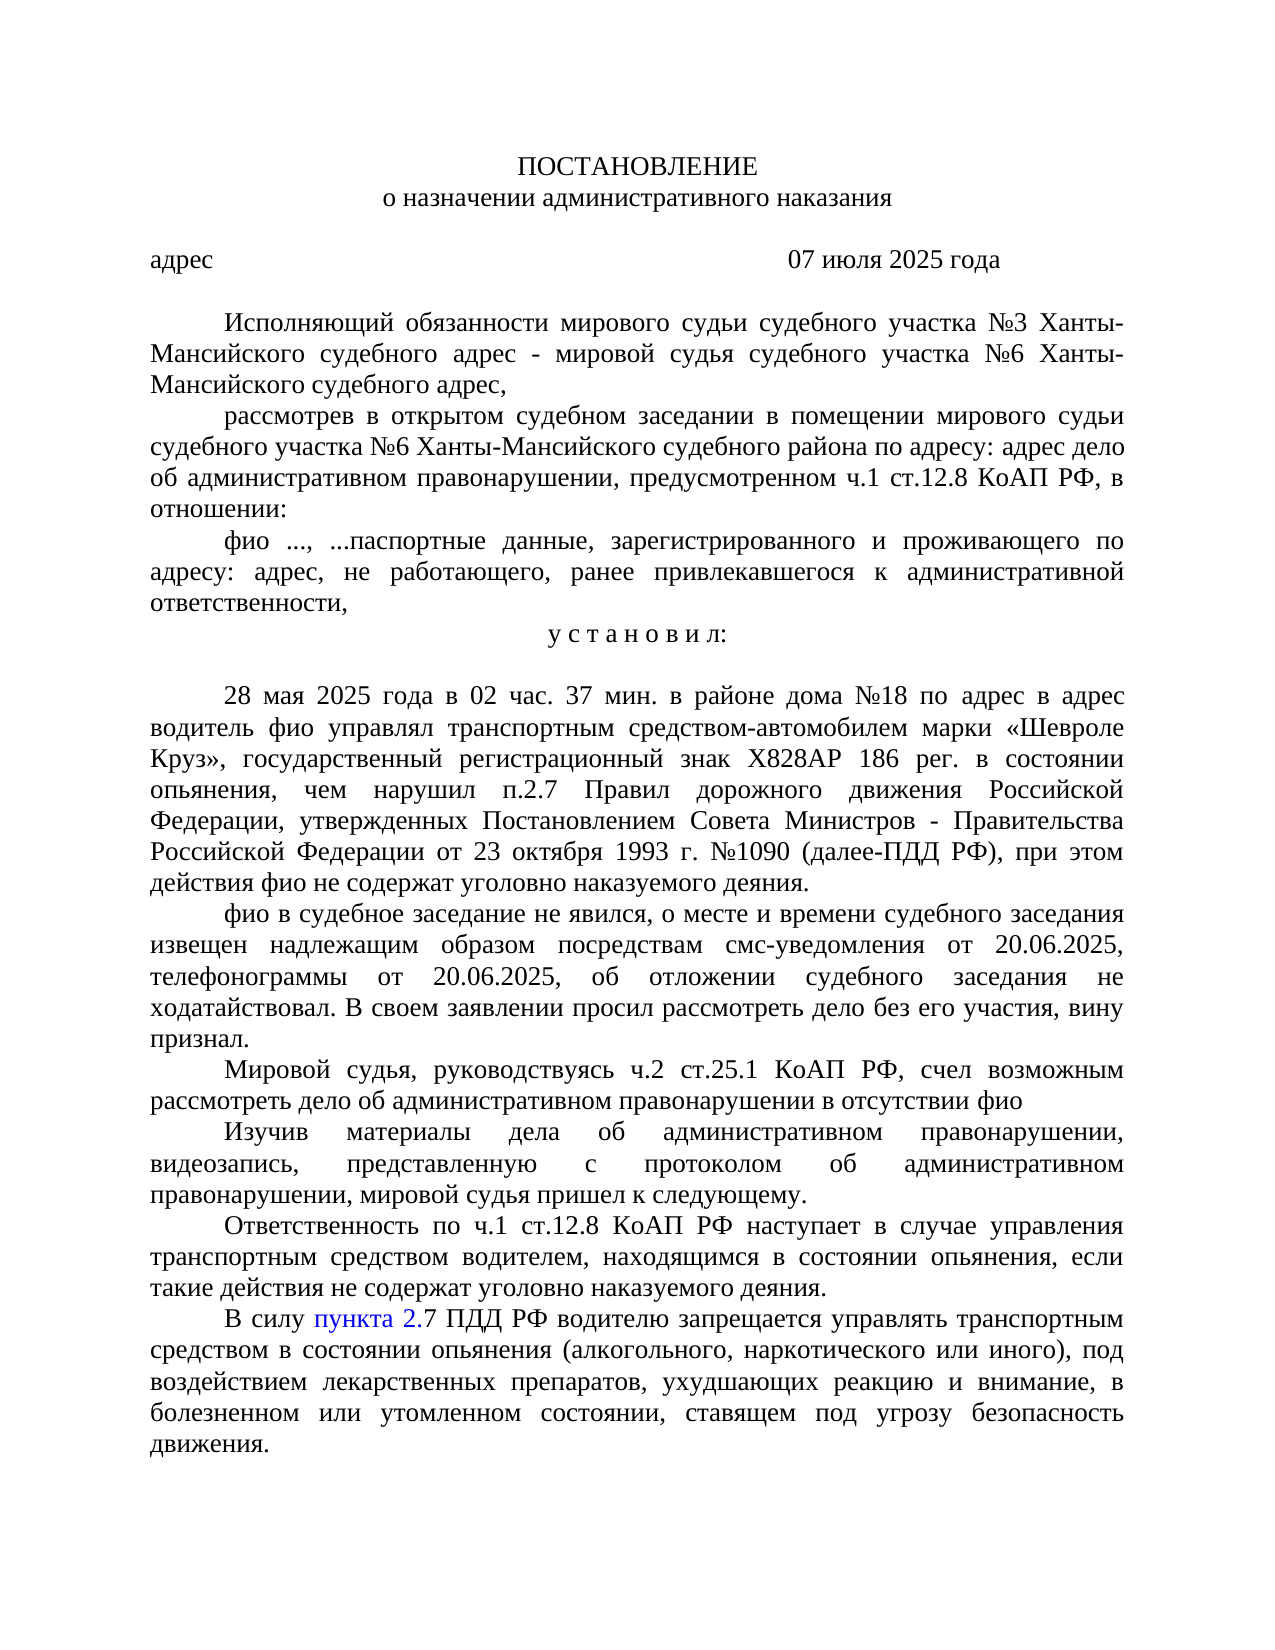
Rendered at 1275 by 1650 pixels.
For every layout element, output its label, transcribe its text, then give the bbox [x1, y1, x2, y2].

text Изучив материалы дела об административном правонарушении, видеозапись, представленную с протоколом об административном правонарушении, мировой судья пришел к следующему. [150, 1116, 1125, 1209]
text рассмотрев в открытом судебном заседании в помещении мирового судьи судебного участка №6 Ханты-Мансийского судебного района по адресу: адрес дело об административном правонарушении, предусмотренном ч.1 ст.12.8 КоАП РФ, в отношении: [150, 399, 1125, 524]
text фио ..., ...паспортные данные, зарегистрированного и проживающего по адресу: адрес, не работающего, ранее привлекавшегося к административной ответственности, [150, 524, 1125, 617]
text Исполняющий обязанности мирового судьи судебного участка №3 Ханты-Мансийского судебного адрес - мировой судья судебного участка №6 Ханты-Мансийского судебного адрес, [150, 306, 1125, 399]
text Ответственность по ч.1 ст.12.8 КоАП РФ наступает в случае управления транспортным средством водителем, находящимся в состоянии опьянения, если такие действия не содержат уголовно наказуемого деяния. [150, 1209, 1125, 1302]
text ПОСТАНОВЛЕНИЕ [150, 150, 1125, 181]
text Мировой судья, руководствуясь ч.2 ст.25.1 КоАП РФ, счел возможным рассмотреть дело об административном правонарушении в отсутствии фио [150, 1053, 1125, 1116]
text фио в судебное заседание не явился, о месте и времени судебного заседания извещен надлежащим образом посредствам смс-уведомления от 20.06.2025, телефонограммы от 20.06.2025, об отложении судебного заседания не ходатайствовал. В своем заявлении просил рассмотреть дело без его участия, вину признал. [150, 897, 1125, 1053]
text 28 мая 2025 года в 02 час. 37 мин. в районе дома №18 по адрес в адрес водитель фио управлял транспортным средством-автомобилем марки «Шевроле Круз», государственный регистрационный знак Х828АР 186 рег. в состоянии опьянения, чем нарушил п.2.7 Правил дорожного движения Российской Федерации, утвержденных Постановлением Совета Министров - Правительства Российской Федерации от 23 октября 1993 г. №1090 (далее-ПДД РФ), при этом действия фио не содержат уголовно наказуемого деяния. [150, 679, 1125, 897]
text у с т а н о в и л: [150, 617, 1125, 648]
text о назначении административного наказания [150, 181, 1125, 212]
text В силу пункта 2.7 ПДД РФ водителю запрещается управлять транспортным средством в состоянии опьянения (алкогольного, наркотического или иного), под воздействием лекарственных препаратов, ухудшающих реакцию и внимание, в болезненном или утомленном состоянии, ставящем под угрозу безопасность движения. [150, 1302, 1125, 1458]
text адрес 07 июля 2025 года [150, 243, 1125, 274]
